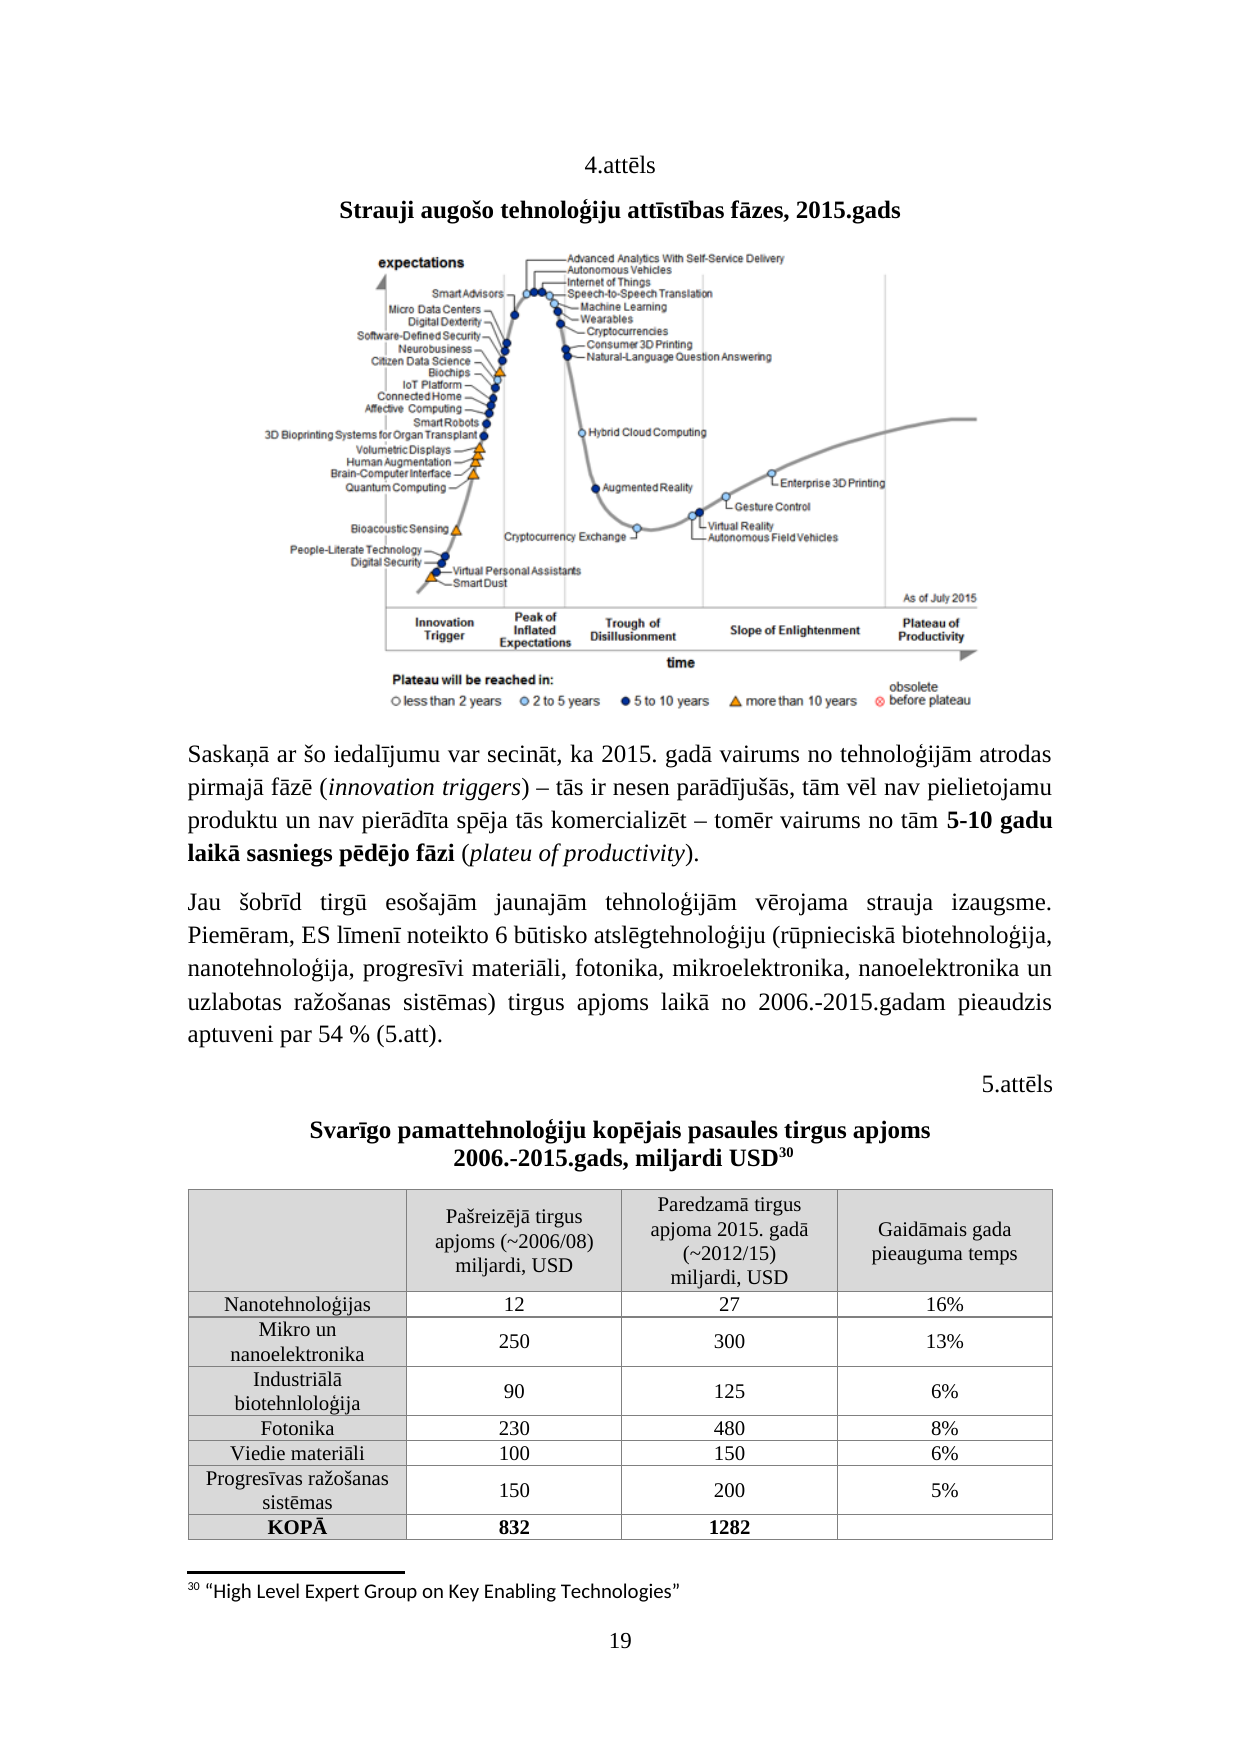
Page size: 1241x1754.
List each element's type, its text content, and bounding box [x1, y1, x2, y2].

picture [225, 240, 1015, 723]
table_cell 300 [622, 1318, 837, 1366]
text 4.attēls [187, 150, 1053, 179]
table_cell 6% [838, 1367, 1052, 1415]
table_header Gaidāmais gada pieauguma temps [838, 1190, 1052, 1291]
table_header [189, 1190, 406, 1291]
table_cell 27 [622, 1292, 837, 1316]
table_cell Viedie materiāli [189, 1441, 406, 1465]
table_cell Progresīvas ražošanas sistēmas [189, 1466, 406, 1514]
table_cell 832 [407, 1515, 621, 1539]
table_cell Nanotehnoloģijas [189, 1292, 406, 1316]
text Svarīgo pamattehnoloģiju kopējais pasaules tirgus apjoms 2006.-2015.gads, miljardi USD [187, 1115, 1053, 1172]
table_cell 16% [838, 1292, 1052, 1316]
table_header Pašreizējā tirgus apjoms (~2006/08) miljardi, USD [407, 1190, 621, 1291]
text Strauji augošo tehnoloģiju attīstības fāzes, 2015.gads [187, 195, 1053, 224]
table_cell Fotonika [189, 1416, 406, 1440]
table_cell 230 [407, 1416, 621, 1440]
table_cell [838, 1515, 1052, 1539]
table_cell 200 [622, 1466, 837, 1514]
table_header Paredzamā tirgus apjoma 2015. gadā (~2012/15) miljardi, USD [622, 1190, 837, 1291]
table_cell Industriālā biotehnloloģija [189, 1367, 406, 1415]
table_cell 125 [622, 1367, 837, 1415]
table_cell 12 [407, 1292, 621, 1316]
table_cell 100 [407, 1441, 621, 1465]
table_cell KOPĀ [189, 1515, 406, 1539]
table_cell 250 [407, 1318, 621, 1366]
table_cell 6% [838, 1441, 1052, 1465]
table_cell 8% [838, 1416, 1052, 1440]
text 5.attēls [187, 1069, 1053, 1098]
table_cell 1282 [622, 1515, 837, 1539]
table_cell 13% [838, 1318, 1052, 1366]
table_cell 5% [838, 1466, 1052, 1514]
table_cell 90 [407, 1367, 621, 1415]
table_cell 150 [622, 1441, 837, 1465]
table_cell 480 [622, 1416, 837, 1440]
text Saskaņā ar šo iedalījumu var secināt, ka 2015. gadā vairums no tehnoloģijām atrodas pirmajā fāzē (innovation triggers) – tās ir nesen parādījušās, tām vēl nav pielietojamu produktu un nav pierādīta spēja tās komercializēt – tomēr vairums no tām 5-10 gadu laikā sasniegs pēdējo fāzi (plateu of productivity). [187, 739, 1053, 867]
table_cell 150 [407, 1466, 621, 1514]
text Jau šobrīd tirgū esošajām jaunajām tehnoloģijām vērojama strauja izaugsme. Piemēram, ES līmenī noteikto 6 būtisko atslēgtehnoloģiju (rūpnieciskā biotehnoloģija, nanotehnoloģija, progresīvi materiāli, fotonika, mikroelektronika, nanoelektronika un uzlabotas ražošanas sistēmas) tirgus apjoms laikā no 2006.-2015.gadam pieaudzis aptuveni par 54 % (5.att). [187, 887, 1053, 1048]
table_cell Mikro un nanoelektronika [189, 1318, 406, 1366]
